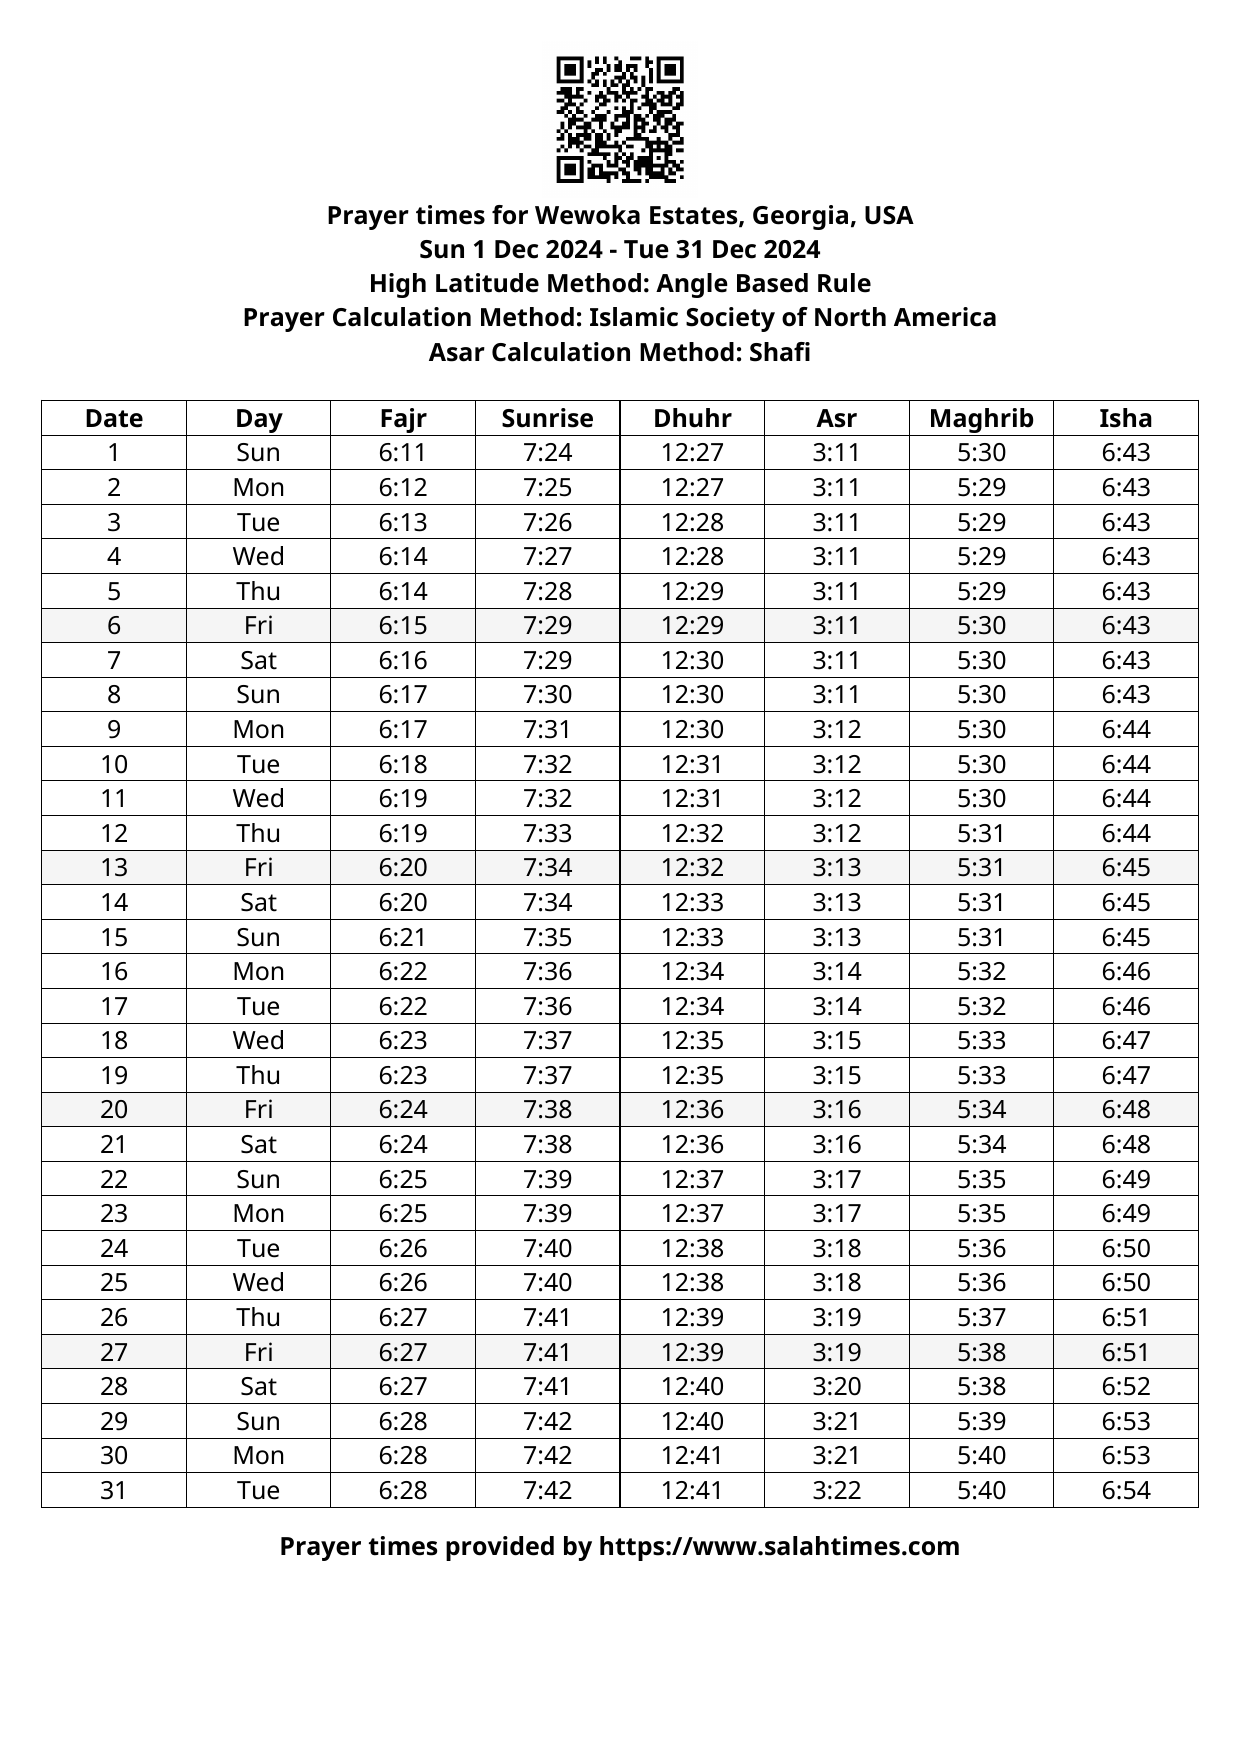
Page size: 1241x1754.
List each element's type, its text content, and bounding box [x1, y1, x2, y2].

table_cell 3:11 [765, 539, 909, 573]
table_cell 6:14 [331, 574, 475, 607]
table_cell 6:54 [1054, 1473, 1198, 1507]
table_cell Tue [187, 505, 330, 538]
table_cell 5:36 [910, 1266, 1053, 1299]
table_cell Sun [187, 920, 330, 953]
table_cell 6:19 [331, 816, 475, 849]
table_cell Sat [187, 643, 330, 677]
table_cell Mon [187, 1439, 330, 1472]
table_cell 6:21 [331, 920, 475, 953]
table_cell 7:37 [476, 1024, 619, 1057]
table_cell 3:12 [765, 781, 909, 815]
table_cell 3 [42, 505, 186, 538]
table_cell 6:48 [1054, 1093, 1198, 1126]
text Asar Calculation Method: Shafi [42, 334, 1198, 368]
table_cell 17 [42, 989, 186, 1022]
table_cell 5:36 [910, 1231, 1053, 1264]
table_cell 12:41 [621, 1473, 764, 1507]
table_cell 6:27 [331, 1369, 475, 1403]
table_header Date [42, 401, 186, 434]
table_cell 26 [42, 1300, 186, 1334]
table_cell 7:38 [476, 1093, 619, 1126]
table_cell 7 [42, 643, 186, 677]
table_cell 6:53 [1054, 1404, 1198, 1437]
table_cell 12:30 [621, 712, 764, 746]
table_cell 12:29 [621, 609, 764, 642]
table_cell 24 [42, 1231, 186, 1264]
table_cell 12:28 [621, 505, 764, 538]
table_cell Tue [187, 989, 330, 1022]
table_cell 5:37 [910, 1300, 1053, 1334]
table_cell 5:30 [910, 609, 1053, 642]
table_cell 31 [42, 1473, 186, 1507]
table_cell 12:39 [621, 1300, 764, 1334]
table_cell 5:33 [910, 1024, 1053, 1057]
table_cell 10 [42, 747, 186, 780]
table_cell 6:44 [1054, 781, 1198, 815]
table_cell 3:17 [765, 1162, 909, 1195]
table_cell Sun [187, 1404, 330, 1437]
table_cell Tue [187, 1231, 330, 1264]
table_cell Thu [187, 1300, 330, 1334]
table_cell 6:49 [1054, 1162, 1198, 1195]
table_cell 5:30 [910, 436, 1053, 469]
table_cell 6:43 [1054, 539, 1198, 573]
text Prayer times provided by https://www.salahtimes.com [42, 1528, 1198, 1563]
table_cell Thu [187, 816, 330, 849]
table_cell 6:28 [331, 1473, 475, 1507]
table_cell 12:27 [621, 436, 764, 469]
table_cell 6:16 [331, 643, 475, 677]
table_cell 7:33 [476, 816, 619, 849]
table_cell 7:38 [476, 1127, 619, 1161]
table_cell 6:50 [1054, 1231, 1198, 1264]
table_cell 7:39 [476, 1196, 619, 1230]
table_cell 12:35 [621, 1058, 764, 1092]
table_cell 5:29 [910, 505, 1053, 538]
table_cell 6:13 [331, 505, 475, 538]
table_cell 5:40 [910, 1473, 1053, 1507]
table_cell Sun [187, 678, 330, 711]
table_cell 6:53 [1054, 1439, 1198, 1472]
table_cell 12:36 [621, 1127, 764, 1161]
table_cell 16 [42, 954, 186, 988]
table_cell 3:16 [765, 1127, 909, 1161]
text Sun 1 Dec 2024 - Tue 31 Dec 2024 [42, 232, 1198, 266]
table_cell 7:40 [476, 1231, 619, 1264]
table_cell 6:45 [1054, 920, 1198, 953]
table_cell 6:28 [331, 1404, 475, 1437]
table_cell 5:38 [910, 1335, 1053, 1368]
table_cell 3:12 [765, 816, 909, 849]
table_cell 4 [42, 539, 186, 573]
table_cell 30 [42, 1439, 186, 1472]
table_cell 12:40 [621, 1404, 764, 1437]
table_cell 7:28 [476, 574, 619, 607]
table_cell 7:24 [476, 436, 619, 469]
table_cell 5:31 [910, 920, 1053, 953]
table_cell 3:12 [765, 712, 909, 746]
text Prayer Calculation Method: Islamic Society of North America [42, 300, 1198, 334]
table_cell Wed [187, 781, 330, 815]
table_cell 6:17 [331, 712, 475, 746]
table_cell 12:27 [621, 470, 764, 504]
table_cell 19 [42, 1058, 186, 1092]
table_cell 6:43 [1054, 505, 1198, 538]
table_cell 6:44 [1054, 816, 1198, 849]
table_cell Fri [187, 851, 330, 884]
table_cell 12:32 [621, 816, 764, 849]
table_cell 3:15 [765, 1024, 909, 1057]
table_cell 3:11 [765, 505, 909, 538]
table_cell 6:25 [331, 1162, 475, 1195]
table_cell 7:32 [476, 747, 619, 780]
table_cell Sat [187, 885, 330, 919]
table_cell 3:11 [765, 574, 909, 607]
table_cell 11 [42, 781, 186, 815]
table_cell 2 [42, 470, 186, 504]
table_cell Wed [187, 1266, 330, 1299]
table_cell 7:30 [476, 678, 619, 711]
table_cell 6:52 [1054, 1369, 1198, 1403]
table_cell 3:11 [765, 470, 909, 504]
table_cell 12:34 [621, 989, 764, 1022]
table_header Maghrib [910, 401, 1053, 434]
table_cell Fri [187, 609, 330, 642]
table_cell 7:34 [476, 885, 619, 919]
table_cell 6:22 [331, 954, 475, 988]
table_cell 6:43 [1054, 574, 1198, 607]
table_cell 7:26 [476, 505, 619, 538]
table_cell 3:18 [765, 1266, 909, 1299]
table_cell 20 [42, 1093, 186, 1126]
table_cell 7:42 [476, 1439, 619, 1472]
table_cell 6:43 [1054, 470, 1198, 504]
table_cell 7:31 [476, 712, 619, 746]
table_cell 12:35 [621, 1024, 764, 1057]
table_cell 5:35 [910, 1196, 1053, 1230]
table_header Sunrise [476, 401, 619, 434]
table_header Dhuhr [621, 401, 764, 434]
table_header Asr [765, 401, 909, 434]
table_cell 5:30 [910, 643, 1053, 677]
table_cell 6:51 [1054, 1335, 1198, 1368]
table_cell 3:19 [765, 1335, 909, 1368]
table_cell 3:11 [765, 643, 909, 677]
table_cell Sun [187, 1162, 330, 1195]
table_cell 5:40 [910, 1439, 1053, 1472]
table_cell 12:40 [621, 1369, 764, 1403]
table_cell 6:50 [1054, 1266, 1198, 1299]
table_cell 3:13 [765, 851, 909, 884]
table_cell 6:43 [1054, 436, 1198, 469]
table_cell 6:12 [331, 470, 475, 504]
table_cell 5:30 [910, 747, 1053, 780]
table_cell 3:20 [765, 1369, 909, 1403]
table_cell Mon [187, 954, 330, 988]
table_cell 12:33 [621, 885, 764, 919]
table_cell 5:29 [910, 539, 1053, 573]
table_cell 6:49 [1054, 1196, 1198, 1230]
table_cell 3:11 [765, 678, 909, 711]
table_header Fajr [331, 401, 475, 434]
table_cell 3:16 [765, 1093, 909, 1126]
table_cell 6:51 [1054, 1300, 1198, 1334]
table_cell 12:30 [621, 678, 764, 711]
table_cell 3:19 [765, 1300, 909, 1334]
table_cell 12:36 [621, 1093, 764, 1126]
table_cell 12:39 [621, 1335, 764, 1368]
table_cell Wed [187, 539, 330, 573]
table_cell 25 [42, 1266, 186, 1299]
table_cell 12:38 [621, 1231, 764, 1264]
table_cell 27 [42, 1335, 186, 1368]
table_cell 3:14 [765, 989, 909, 1022]
table_cell 12:41 [621, 1439, 764, 1472]
table_header Day [187, 401, 330, 434]
table_cell 12:30 [621, 643, 764, 677]
table_cell 7:41 [476, 1335, 619, 1368]
table_cell 12:31 [621, 747, 764, 780]
table_cell 3:21 [765, 1439, 909, 1472]
table_cell 6:24 [331, 1093, 475, 1126]
table_cell 12:34 [621, 954, 764, 988]
table_cell Tue [187, 747, 330, 780]
table_cell 6:48 [1054, 1127, 1198, 1161]
table_cell 6:27 [331, 1335, 475, 1368]
table_cell 3:15 [765, 1058, 909, 1092]
table_cell 21 [42, 1127, 186, 1161]
table_cell 6:23 [331, 1024, 475, 1057]
table_cell 12:28 [621, 539, 764, 573]
table_cell 6:44 [1054, 747, 1198, 780]
table_cell 5:31 [910, 885, 1053, 919]
table_cell Tue [187, 1473, 330, 1507]
table_cell 5:33 [910, 1058, 1053, 1092]
table_cell 18 [42, 1024, 186, 1057]
table_cell 3:11 [765, 609, 909, 642]
table_cell Fri [187, 1093, 330, 1126]
table_cell 22 [42, 1162, 186, 1195]
table_cell 6:23 [331, 1058, 475, 1092]
table_header Isha [1054, 401, 1198, 434]
table_cell 28 [42, 1369, 186, 1403]
table_cell 6:44 [1054, 712, 1198, 746]
table_cell Sat [187, 1369, 330, 1403]
table_cell 5:29 [910, 470, 1053, 504]
table_cell 6:11 [331, 436, 475, 469]
table_cell 7:41 [476, 1369, 619, 1403]
table_cell 6:47 [1054, 1024, 1198, 1057]
table_cell 9 [42, 712, 186, 746]
table_cell 7:34 [476, 851, 619, 884]
table_cell 12 [42, 816, 186, 849]
table_cell 6:46 [1054, 989, 1198, 1022]
table_cell 5:29 [910, 574, 1053, 607]
table_cell 6:43 [1054, 643, 1198, 677]
table_cell Thu [187, 1058, 330, 1092]
table_cell 12:37 [621, 1196, 764, 1230]
table_cell 6:45 [1054, 885, 1198, 919]
table_cell 12:32 [621, 851, 764, 884]
table_cell 6:47 [1054, 1058, 1198, 1092]
table_cell 7:36 [476, 989, 619, 1022]
table_cell 12:38 [621, 1266, 764, 1299]
table_cell 5:31 [910, 816, 1053, 849]
table_cell 7:32 [476, 781, 619, 815]
table_cell Sun [187, 436, 330, 469]
table_cell Thu [187, 574, 330, 607]
table_cell 7:39 [476, 1162, 619, 1195]
table_cell 6:27 [331, 1300, 475, 1334]
table_cell 7:29 [476, 609, 619, 642]
table_cell 3:14 [765, 954, 909, 988]
table_cell Mon [187, 1196, 330, 1230]
table_cell 6:20 [331, 851, 475, 884]
table_cell 5:30 [910, 678, 1053, 711]
table_cell 5:32 [910, 954, 1053, 988]
table_cell Wed [187, 1024, 330, 1057]
table_cell 3:13 [765, 885, 909, 919]
table_cell Mon [187, 470, 330, 504]
table_cell 12:37 [621, 1162, 764, 1195]
table_cell 5:32 [910, 989, 1053, 1022]
table_cell 6:46 [1054, 954, 1198, 988]
table_cell 3:21 [765, 1404, 909, 1437]
table_cell 5:30 [910, 781, 1053, 815]
table_cell 29 [42, 1404, 186, 1437]
table_cell 1 [42, 436, 186, 469]
table_cell 3:11 [765, 436, 909, 469]
table_cell 6:17 [331, 678, 475, 711]
table_cell 6:15 [331, 609, 475, 642]
table_cell 6:28 [331, 1439, 475, 1472]
table_cell 7:35 [476, 920, 619, 953]
table_cell 5:31 [910, 851, 1053, 884]
table_cell 7:40 [476, 1266, 619, 1299]
table_cell 3:17 [765, 1196, 909, 1230]
table_cell 6:25 [331, 1196, 475, 1230]
table_cell 6:22 [331, 989, 475, 1022]
table_cell 5:35 [910, 1162, 1053, 1195]
table_cell 5:38 [910, 1369, 1053, 1403]
table_cell 6:43 [1054, 609, 1198, 642]
table_cell 12:29 [621, 574, 764, 607]
table_cell 5 [42, 574, 186, 607]
table_cell 7:42 [476, 1404, 619, 1437]
table_cell 7:27 [476, 539, 619, 573]
table_cell 6:20 [331, 885, 475, 919]
table_cell 3:12 [765, 747, 909, 780]
table_cell 6 [42, 609, 186, 642]
table_cell 8 [42, 678, 186, 711]
table_cell 7:42 [476, 1473, 619, 1507]
table_cell Mon [187, 712, 330, 746]
table_cell 7:36 [476, 954, 619, 988]
table_cell 6:26 [331, 1266, 475, 1299]
table_cell 5:30 [910, 712, 1053, 746]
table_cell 5:34 [910, 1093, 1053, 1126]
table_cell 7:41 [476, 1300, 619, 1334]
table_cell 13 [42, 851, 186, 884]
picture [542, 41, 699, 198]
table_cell 3:13 [765, 920, 909, 953]
table_cell 6:14 [331, 539, 475, 573]
table_cell 7:25 [476, 470, 619, 504]
table_cell 6:26 [331, 1231, 475, 1264]
table_cell 3:18 [765, 1231, 909, 1264]
table_cell 3:22 [765, 1473, 909, 1507]
table_cell 12:31 [621, 781, 764, 815]
table_cell 7:37 [476, 1058, 619, 1092]
table_cell Fri [187, 1335, 330, 1368]
table_cell 7:29 [476, 643, 619, 677]
table_cell 23 [42, 1196, 186, 1230]
table_cell 5:34 [910, 1127, 1053, 1161]
table_cell 6:19 [331, 781, 475, 815]
text High Latitude Method: Angle Based Rule [42, 266, 1198, 300]
table_cell 6:18 [331, 747, 475, 780]
table_cell 15 [42, 920, 186, 953]
table_cell 14 [42, 885, 186, 919]
table_cell 6:45 [1054, 851, 1198, 884]
table_cell 6:43 [1054, 678, 1198, 711]
table_cell 6:24 [331, 1127, 475, 1161]
table_cell Sat [187, 1127, 330, 1161]
table_cell 5:39 [910, 1404, 1053, 1437]
text Prayer times for Wewoka Estates, Georgia, USA [42, 198, 1198, 232]
table_cell 12:33 [621, 920, 764, 953]
